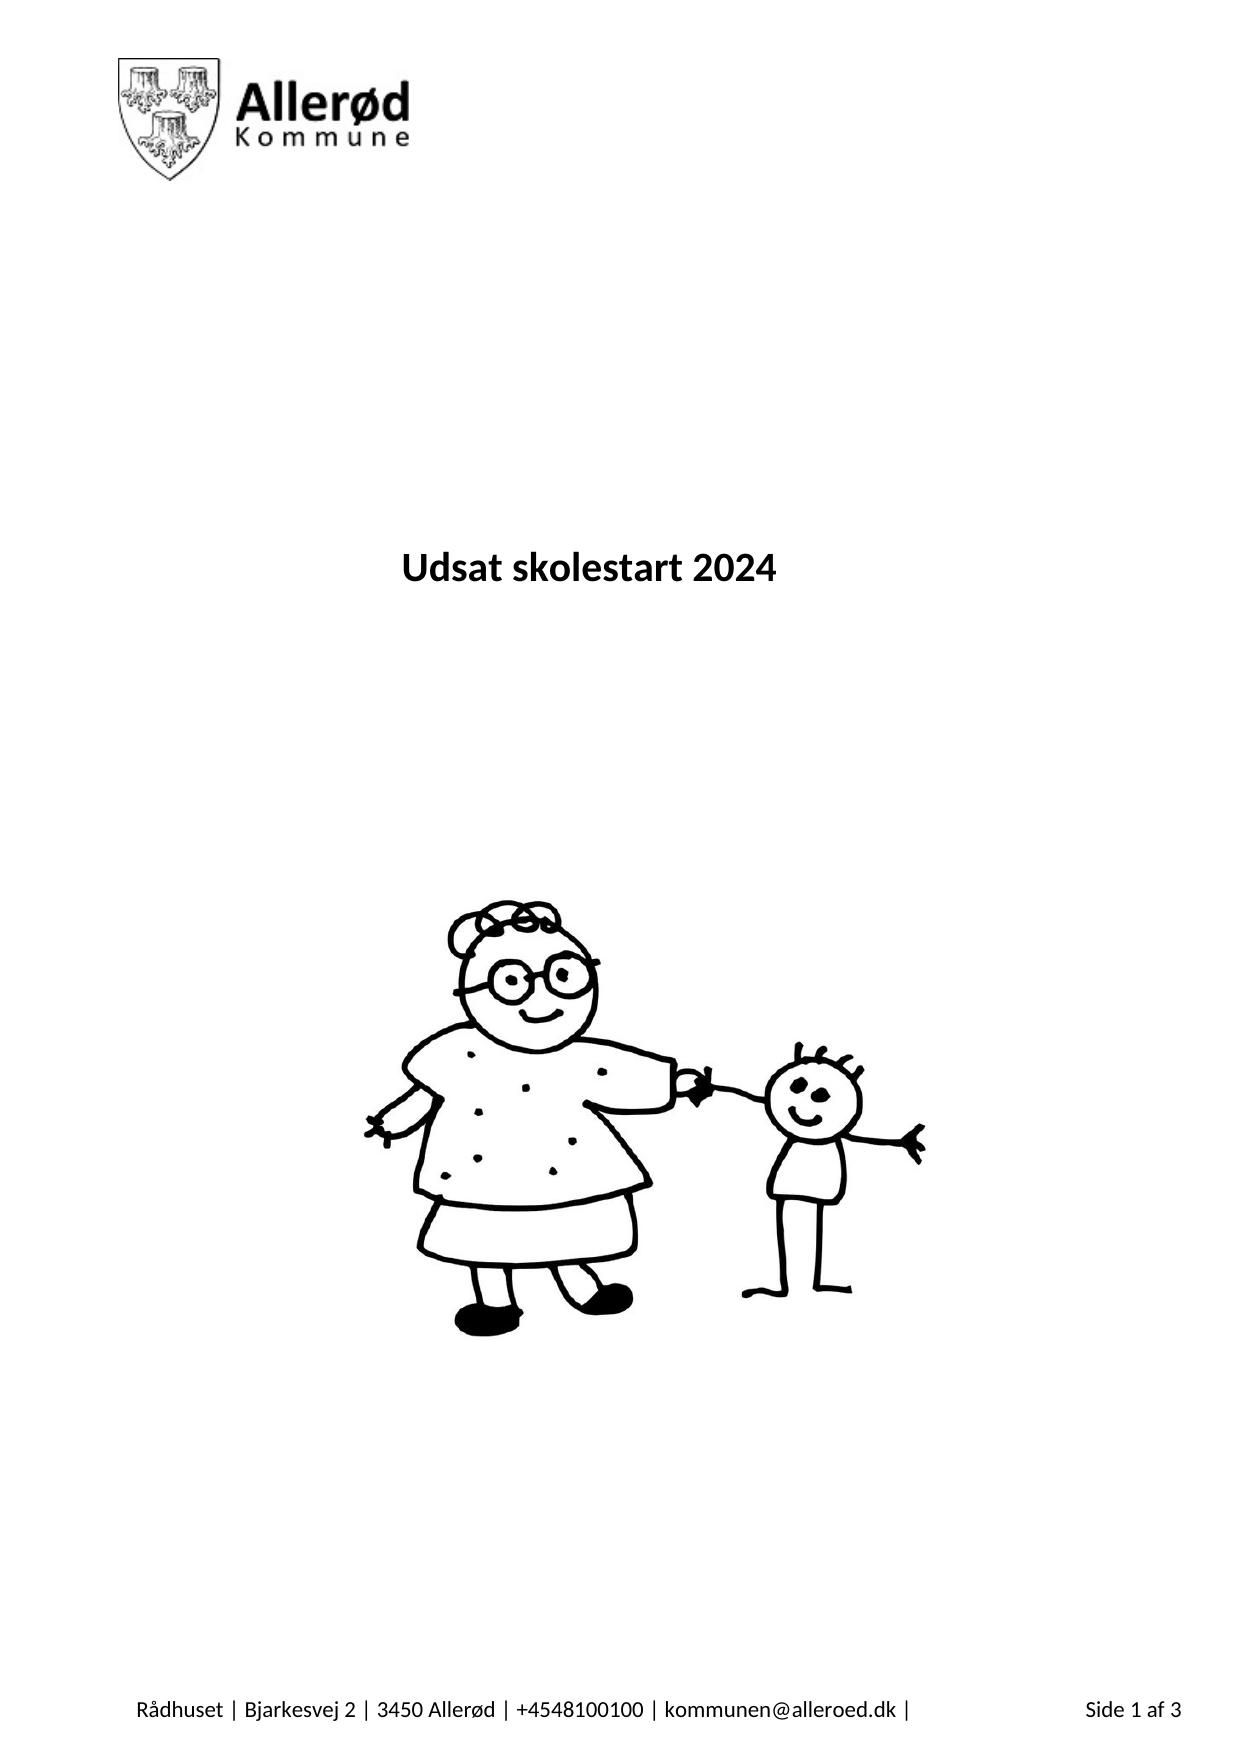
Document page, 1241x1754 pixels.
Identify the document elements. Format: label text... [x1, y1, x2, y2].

picture [327, 891, 963, 1342]
picture [118, 58, 409, 181]
text Udsat skolestart 2024 [357, 541, 1181, 592]
